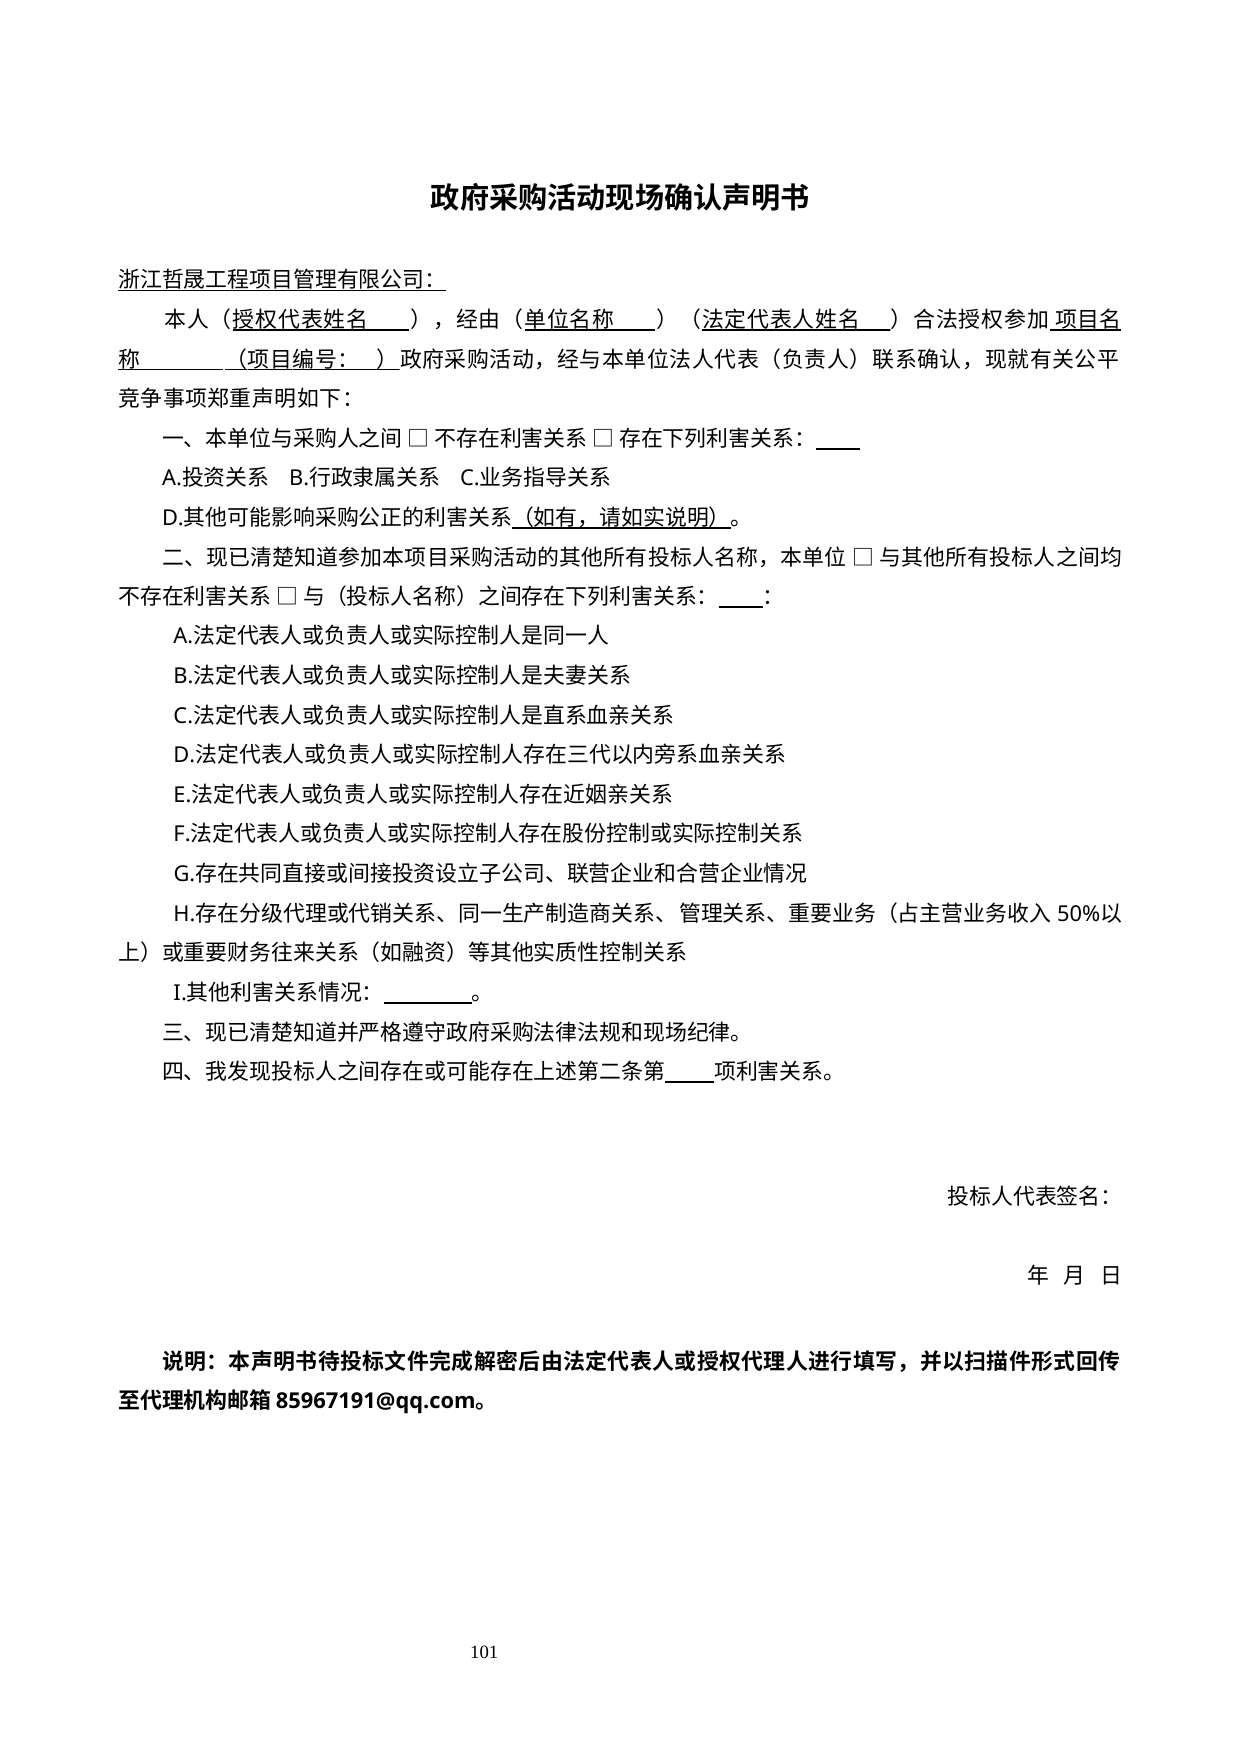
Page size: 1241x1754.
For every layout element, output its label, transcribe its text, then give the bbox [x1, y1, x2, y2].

text 浙江哲晟工程项目管理有限公司： [118, 258, 1122, 298]
text 政府采购活动现场确认声明书 [118, 167, 1122, 219]
text 二、现已清楚知道参加本项目采购活动的其他所有投标人名称，本单位 □ 与其他所有投标人之间均不存在利害关系 □ 与（投标人名称）之间存在下列利害关系： ： [118, 536, 1122, 615]
text I.其他利害关系情况： 。 [118, 971, 1122, 1011]
text C.法定代表人或负责人或实际控制人是直系血亲关系 [118, 694, 1122, 733]
text G.存在共同直接或间接投资设立子公司、联营企业和合营企业情况 [118, 852, 1122, 892]
text D.法定代表人或负责人或实际控制人存在三代以内旁系血亲关系 [118, 733, 1122, 773]
text B.法定代表人或负责人或实际控制人是夫妻关系 [118, 654, 1122, 694]
text D.其他可能影响采购公正的利害关系（如有，请如实说明）。 [118, 496, 1122, 536]
text 说明：本声明书待投标文件完成解密后由法定代表人或授权代理人进行填写，并以扫描件形式回传至代理机构邮箱85967191@qq.com。 [118, 1340, 1122, 1419]
text 年 月 日 [118, 1254, 1122, 1294]
text 投标人代表签名： [118, 1175, 1122, 1215]
text H.存在分级代理或代销关系、同一生产制造商关系、管理关系、重要业务（占主营业务收入50%以上）或重要财务往来关系（如融资）等其他实质性控制关系 [118, 892, 1122, 971]
text F.法定代表人或负责人或实际控制人存在股份控制或实际控制关系 [118, 813, 1122, 852]
text 三、现已清楚知道并严格遵守政府采购法律法规和现场纪律。 [118, 1011, 1122, 1050]
text 本人（授权代表姓名 ），经由（单位名称 ）（法定代表人姓名 ）合法授权参加 项目名称 （项目编号： ）政府采购活动，经与本单位法人代表（负责人）联系确认，现就有关公平竞争事项郑重声明如下： [118, 298, 1122, 417]
text E.法定代表人或负责人或实际控制人存在近姻亲关系 [118, 773, 1122, 813]
text 四、我发现投标人之间存在或可能存在上述第二条第 项利害关系。 [118, 1050, 1122, 1090]
text A.法定代表人或负责人或实际控制人是同一人 [118, 615, 1122, 654]
text 一、本单位与采购人之间 □ 不存在利害关系 □ 存在下列利害关系： [118, 417, 1122, 456]
text A.投资关系 B.行政隶属关系 C.业务指导关系 [118, 456, 1122, 496]
